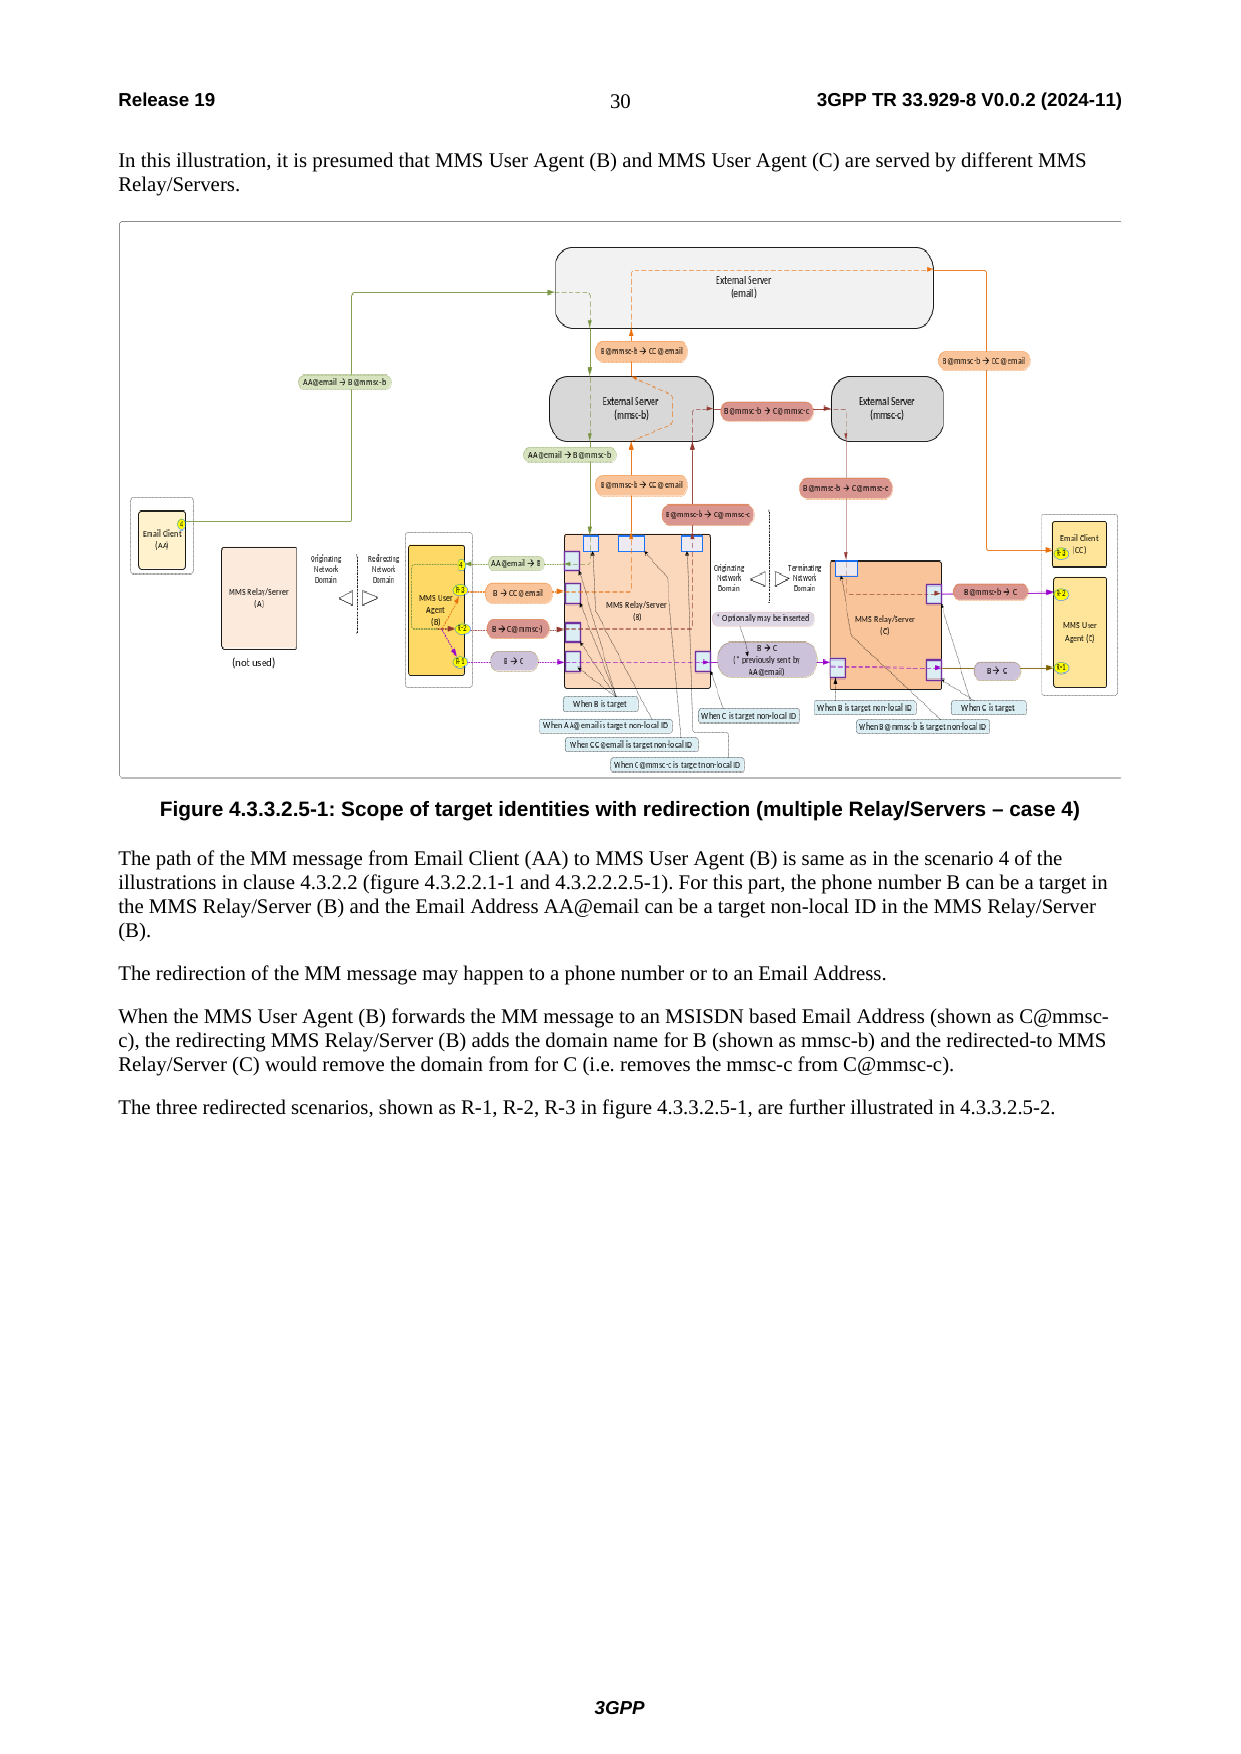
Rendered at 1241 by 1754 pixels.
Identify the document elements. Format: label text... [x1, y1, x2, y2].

text The three redirected scenarios, shown as R-1, R-2, R-3 in figure 4.3.3.2.5-1, are further illustrated in 4.3.3.2.5-2. [118, 1095, 1122, 1119]
text The redirection of the MM message may happen to a phone number or to an Email Address. [118, 961, 1122, 985]
text Figure 4.3.3.2.5-1: Scope of target identities with redirection (multiple Relay/Servers – case 4) [118, 797, 1122, 821]
text The path of the MM message from Email Client (AA) to MMS User Agent (B) is same as in the scenario 4 of the illustrations in clause 4.3.2.2 (figure 4.3.2.2.1-1 and 4.3.2.2.2.5-1). For this part, the phone number B can be a target in the MMS Relay/Server (B) and the Email Address AA@email can be a target non-local ID in the MMS Relay/Server (B). [118, 846, 1122, 942]
text In this illustration, it is presumed that MMS User Agent (B) and MMS User Agent (C) are served by different MMS Relay/Servers. [118, 147, 1122, 196]
text When the MMS User Agent (B) forwards the MM message to an MSISDN based Email Address (shown as C@mmsc-c), the redirecting MMS Relay/Server (B) adds the domain name for B (shown as mmsc-b) and the redirected-to MMS Relay/Server (C) would remove the domain from for C (i.e. removes the mmsc-c from C@mmsc-c). [118, 1004, 1122, 1076]
